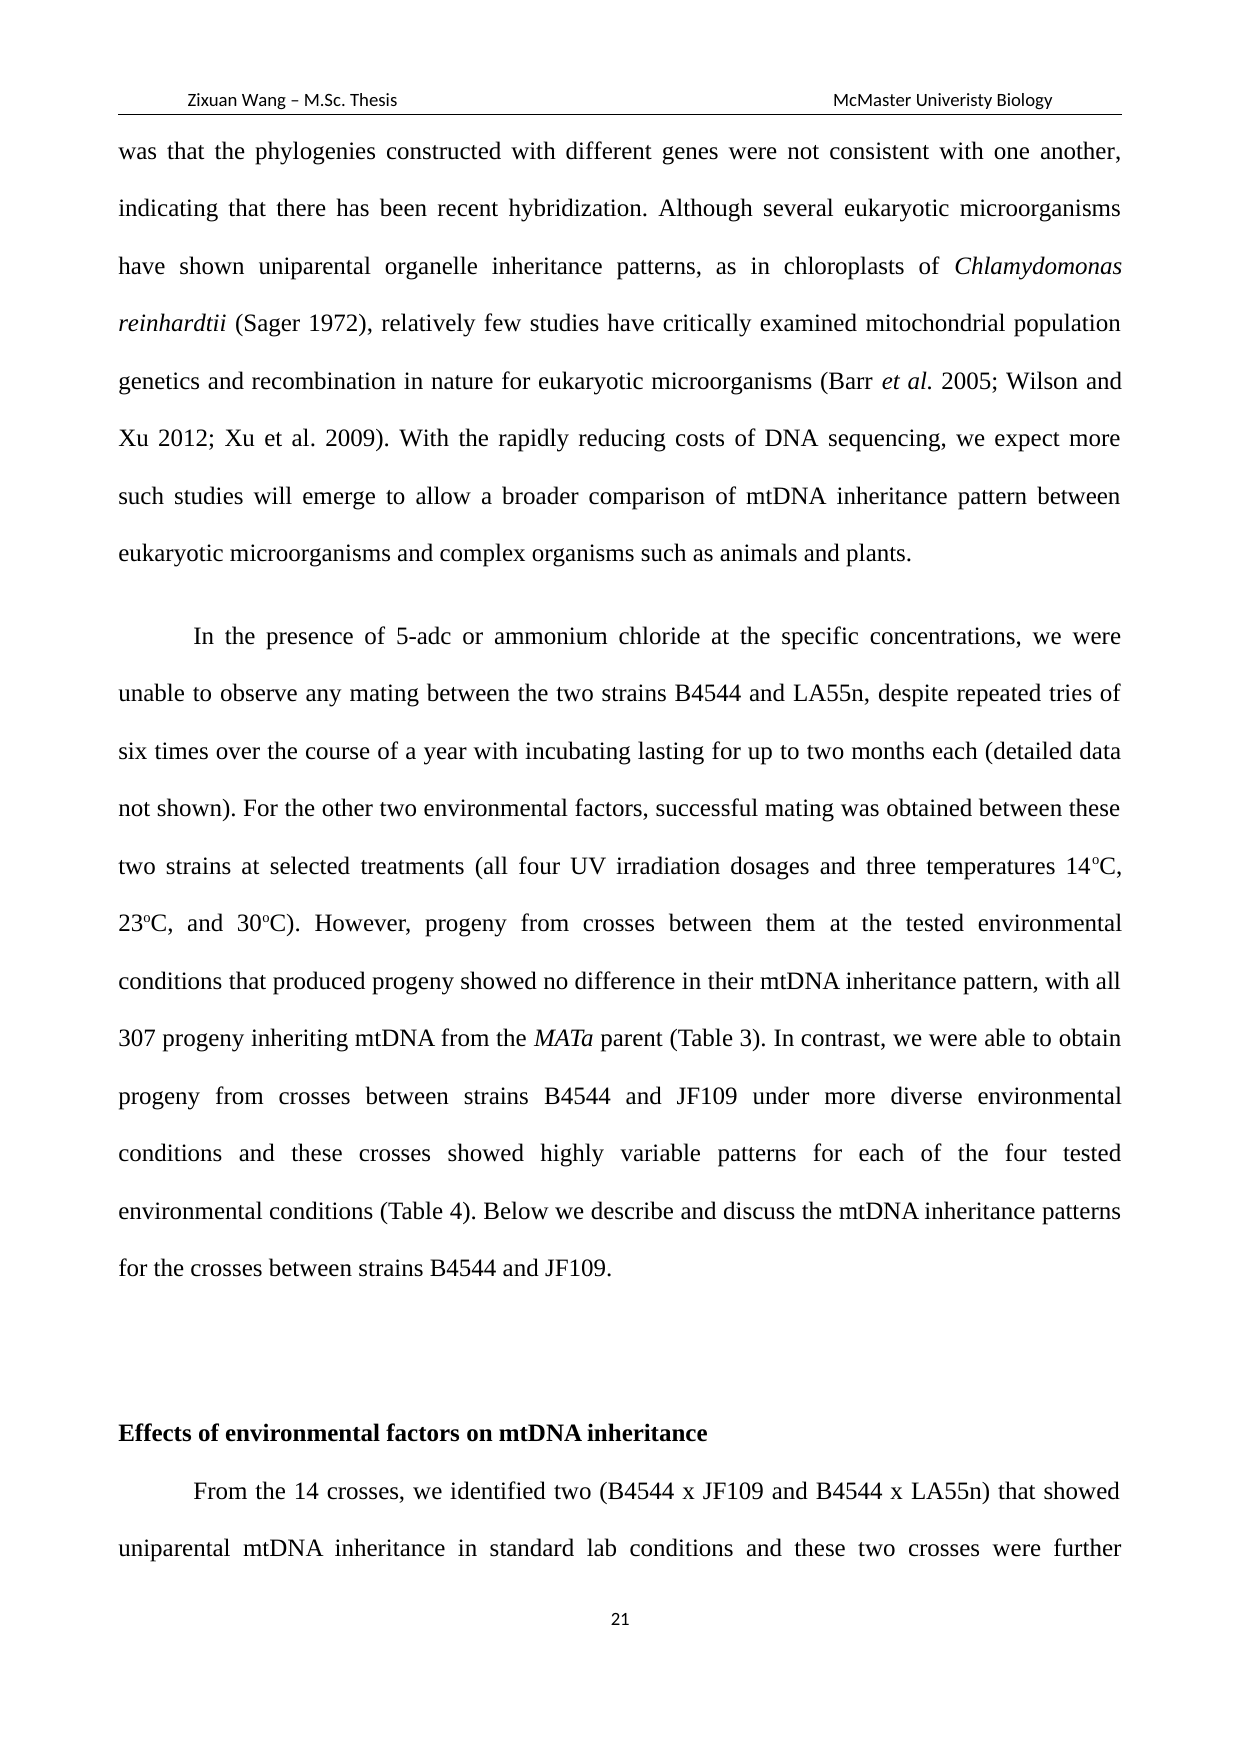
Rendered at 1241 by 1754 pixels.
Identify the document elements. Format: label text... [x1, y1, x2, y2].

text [118, 1476, 1122, 1562]
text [118, 136, 1122, 567]
text Effects of environmental factors on mtDNA inheritance [118, 1418, 1122, 1447]
text In the presence of 5-adc or ammonium chloride at the specific concentrations, we were unable to observe any mating between the two strains B4544 and LA55n, despite repeated tries of six times over the course of a year with incubating lasting for up to two months each (detailed data not shown). For the other two environmental factors, successful mating was obtained between these two strains at selected treatments (all four UV irradiation dosages and three temperatures 14oC, 23oC, and 30oC). However, progeny from crosses between them at the tested environmental conditions that produced progeny showed no difference in their mtDNA inheritance pattern, with all 307 progeny inheriting mtDNA from the MATa parent (Table 3). In contrast, we were able to obtain progeny from crosses between strains B4544 and JF109 under more diverse environmental conditions and these crosses showed highly variable patterns for each of the four tested environmental conditions (Table 4). Below we describe and discuss the mtDNA inheritance patterns for the crosses between strains B4544 and JF109. [118, 621, 1122, 1282]
